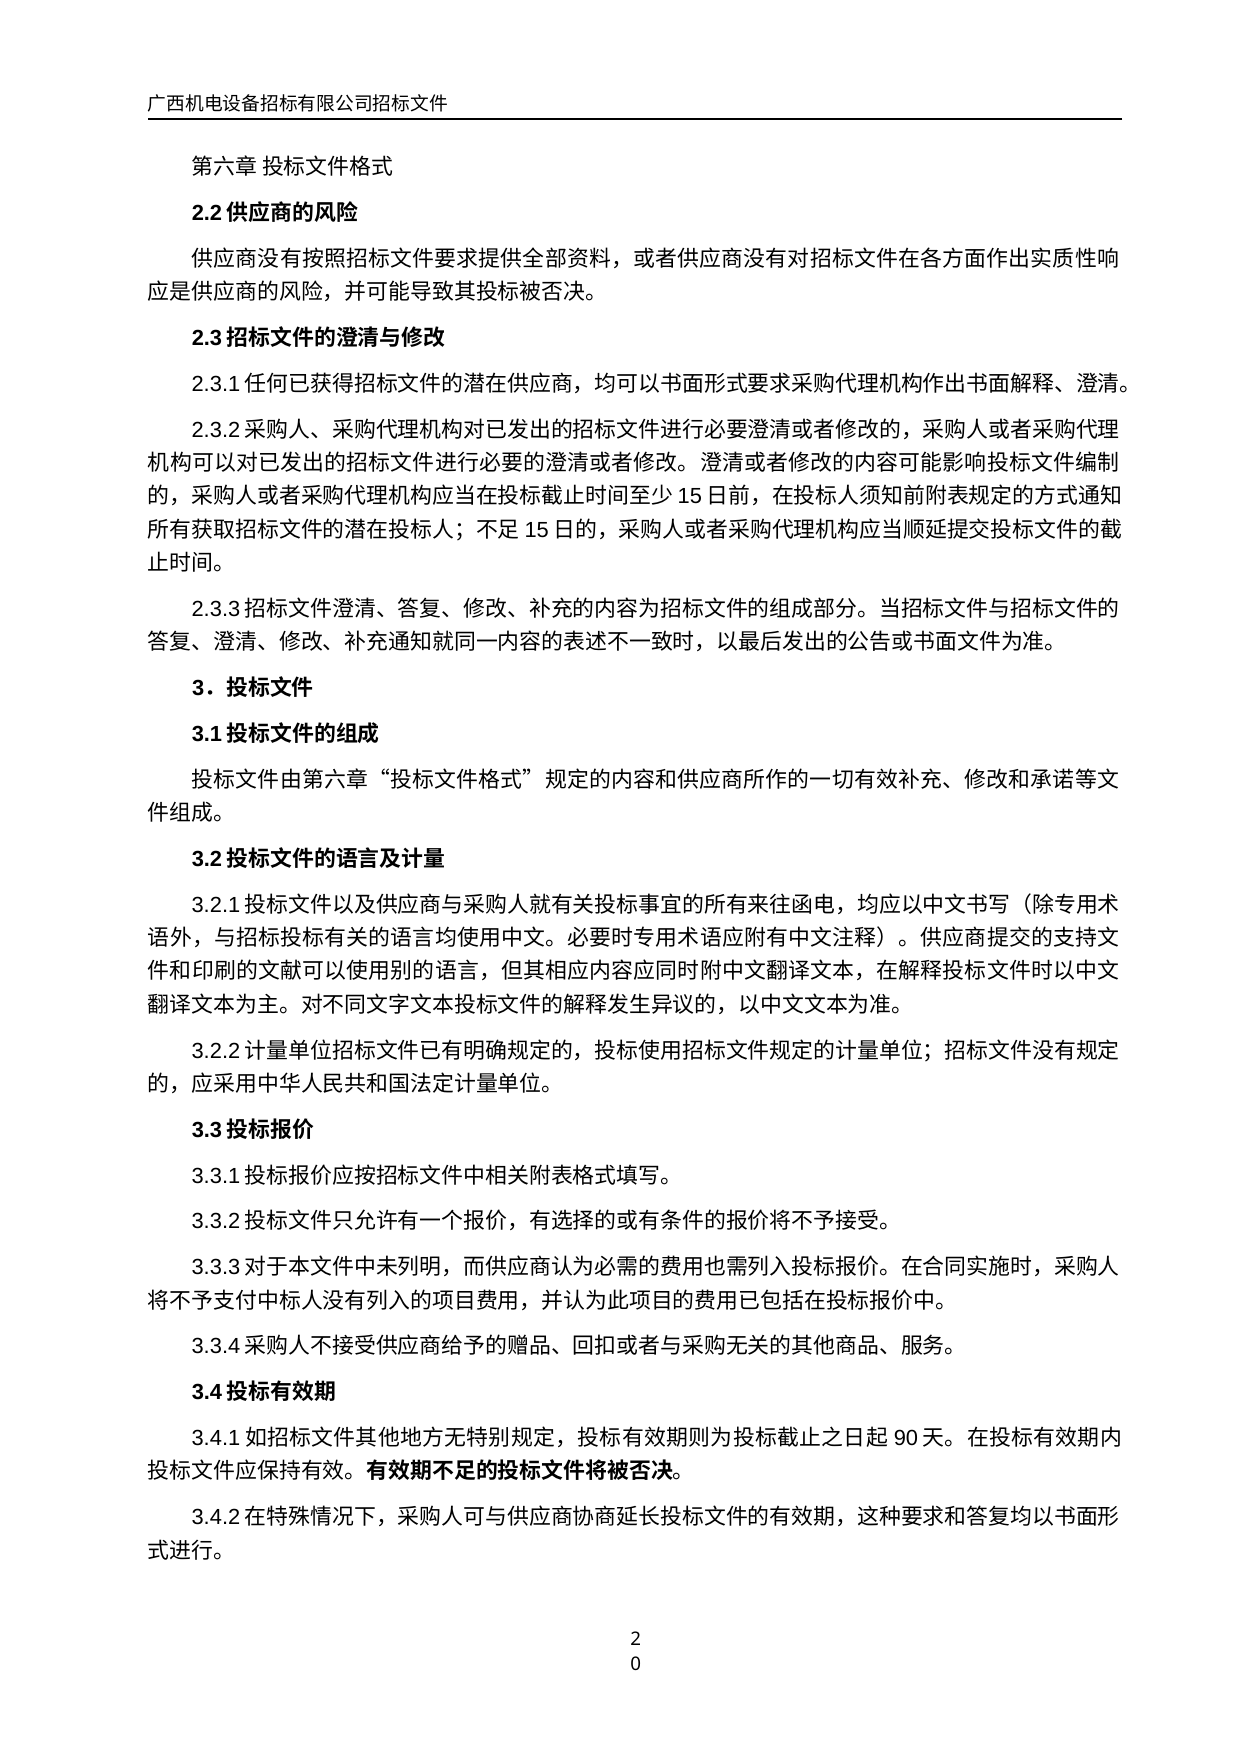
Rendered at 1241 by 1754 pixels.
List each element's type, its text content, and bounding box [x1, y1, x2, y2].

text 3.2.2计量单位招标文件已有明确规定的，投标使用招标文件规定的计量单位；招标文件没有规定的，应采用中华人民共和国法定计量单位。 [148, 1031, 1122, 1098]
text 3.1投标文件的组成 [148, 714, 1122, 748]
text 第六章 投标文件格式 [148, 148, 1122, 181]
text 投标文件由第六章“投标文件格式”规定的内容和供应商所作的一切有效补充、修改和承诺等文件组成。 [148, 760, 1122, 827]
text 2.3.3招标文件澄清、答复、修改、补充的内容为招标文件的组成部分。当招标文件与招标文件的答复、澄清、修改、补充通知就同一内容的表述不一致时，以最后发出的公告或书面文件为准。 [148, 589, 1122, 656]
text 3.3.4采购人不接受供应商给予的赠品、回扣或者与采购无关的其他商品、服务。 [148, 1327, 1122, 1360]
text 2.3.1任何已获得招标文件的潜在供应商，均可以书面形式要求采购代理机构作出书面解释、澄清。 [148, 364, 1122, 398]
text 供应商没有按照招标文件要求提供全部资料，或者供应商没有对招标文件在各方面作出实质性响应是供应商的风险，并可能导致其投标被否决。 [148, 239, 1122, 306]
text 3.2.1投标文件以及供应商与采购人就有关投标事宜的所有来往函电，均应以中文书写（除专用术语外，与招标投标有关的语言均使用中文。必要时专用术语应附有中文注释）。供应商提交的支持文件和印刷的文献可以使用别的语言，但其相应内容应同时附中文翻译文本，在解释投标文件时以中文翻译文本为主。对不同文字文本投标文件的解释发生异议的，以中文文本为准。 [148, 885, 1122, 1018]
text 3.4.2在特殊情况下，采购人可与供应商协商延长投标文件的有效期，这种要求和答复均以书面形式进行。 [148, 1498, 1122, 1564]
text 2.3招标文件的澄清与修改 [148, 318, 1122, 352]
text 3.4.1如招标文件其他地方无特别规定，投标有效期则为投标截止之日起90天。在投标有效期内投标文件应保持有效。有效期不足的投标文件将被否决。 [148, 1418, 1122, 1485]
text 3.3.2投标文件只允许有一个报价，有选择的或有条件的报价将不予接受。 [148, 1202, 1122, 1235]
text 2.3.2采购人、采购代理机构对已发出的招标文件进行必要澄清或者修改的，采购人或者采购代理机构可以对已发出的招标文件进行必要的澄清或者修改。澄清或者修改的内容可能影响投标文件编制的，采购人或者采购代理机构应当在投标截止时间至少15日前，在投标人须知前附表规定的方式通知所有获取招标文件的潜在投标人；不足15日的，采购人或者采购代理机构应当顺延提交投标文件的截止时间。 [148, 410, 1122, 577]
text 3.3投标报价 [148, 1110, 1122, 1143]
text 2.2供应商的风险 [148, 193, 1122, 227]
text 3.3.3对于本文件中未列明，而供应商认为必需的费用也需列入投标报价。在合同实施时，采购人将不予支付中标人没有列入的项目费用，并认为此项目的费用已包括在投标报价中。 [148, 1248, 1122, 1314]
text 3.4投标有效期 [148, 1373, 1122, 1406]
text 3.2投标文件的语言及计量 [148, 839, 1122, 873]
text 3．投标文件 [148, 668, 1122, 702]
text 3.3.1投标报价应按招标文件中相关附表格式填写。 [148, 1156, 1122, 1189]
